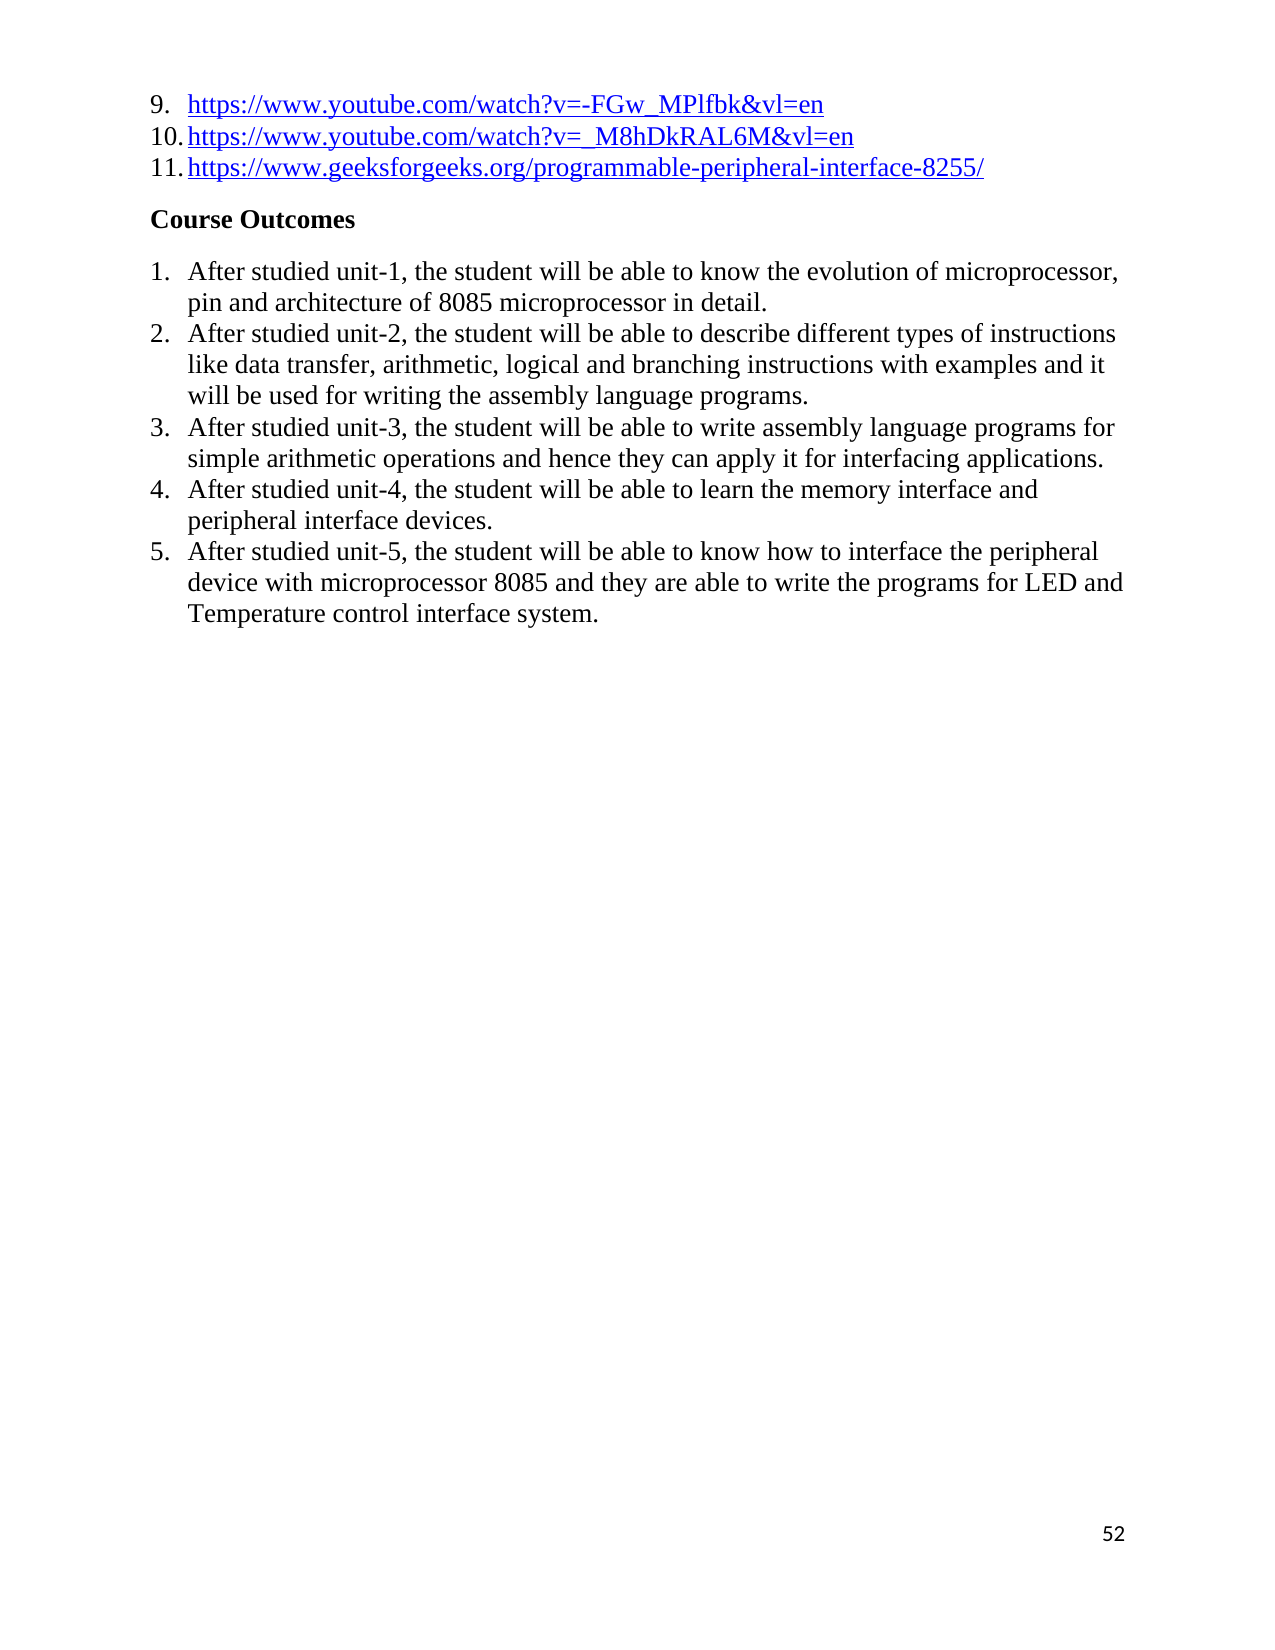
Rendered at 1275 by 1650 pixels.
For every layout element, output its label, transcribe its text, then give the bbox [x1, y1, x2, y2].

list After studied unit-1, the student will be able to know the evolution of microprocessor, [150, 255, 1125, 286]
text Course Outcomes [150, 203, 1125, 234]
list https://www.geeksforgeeks.org/programmable-peripheral-interface-8255/ [150, 151, 1125, 182]
list After studied unit-4, the student will be able to learn the memory interface and [150, 473, 1125, 504]
text like data transfer, arithmetic, logical and branching instructions with examples and it [150, 348, 1125, 379]
list After studied unit-3, the student will be able to write assembly language programs for [150, 411, 1125, 442]
text device with microprocessor 8085 and they are able to write the programs for LED and Temperature control interface system. [187, 566, 1125, 629]
text will be used for writing the assembly language programs. [150, 379, 1125, 411]
text pin and architecture of 8085 microprocessor in detail. [150, 286, 1125, 317]
list https://www.youtube.com/watch?v=_M8hDkRAL6M&vl=en [150, 120, 1125, 151]
list After studied unit-2, the student will be able to describe different types of instructions [150, 317, 1125, 348]
list After studied unit-5, the student will be able to know how to interface the peripheral [150, 535, 1125, 566]
list https://www.youtube.com/watch?v=-FGw_MPlfbk&vl=en [150, 89, 1125, 120]
text peripheral interface devices. [150, 504, 1125, 535]
text simple arithmetic operations and hence they can apply it for interfacing applications. [150, 442, 1125, 473]
